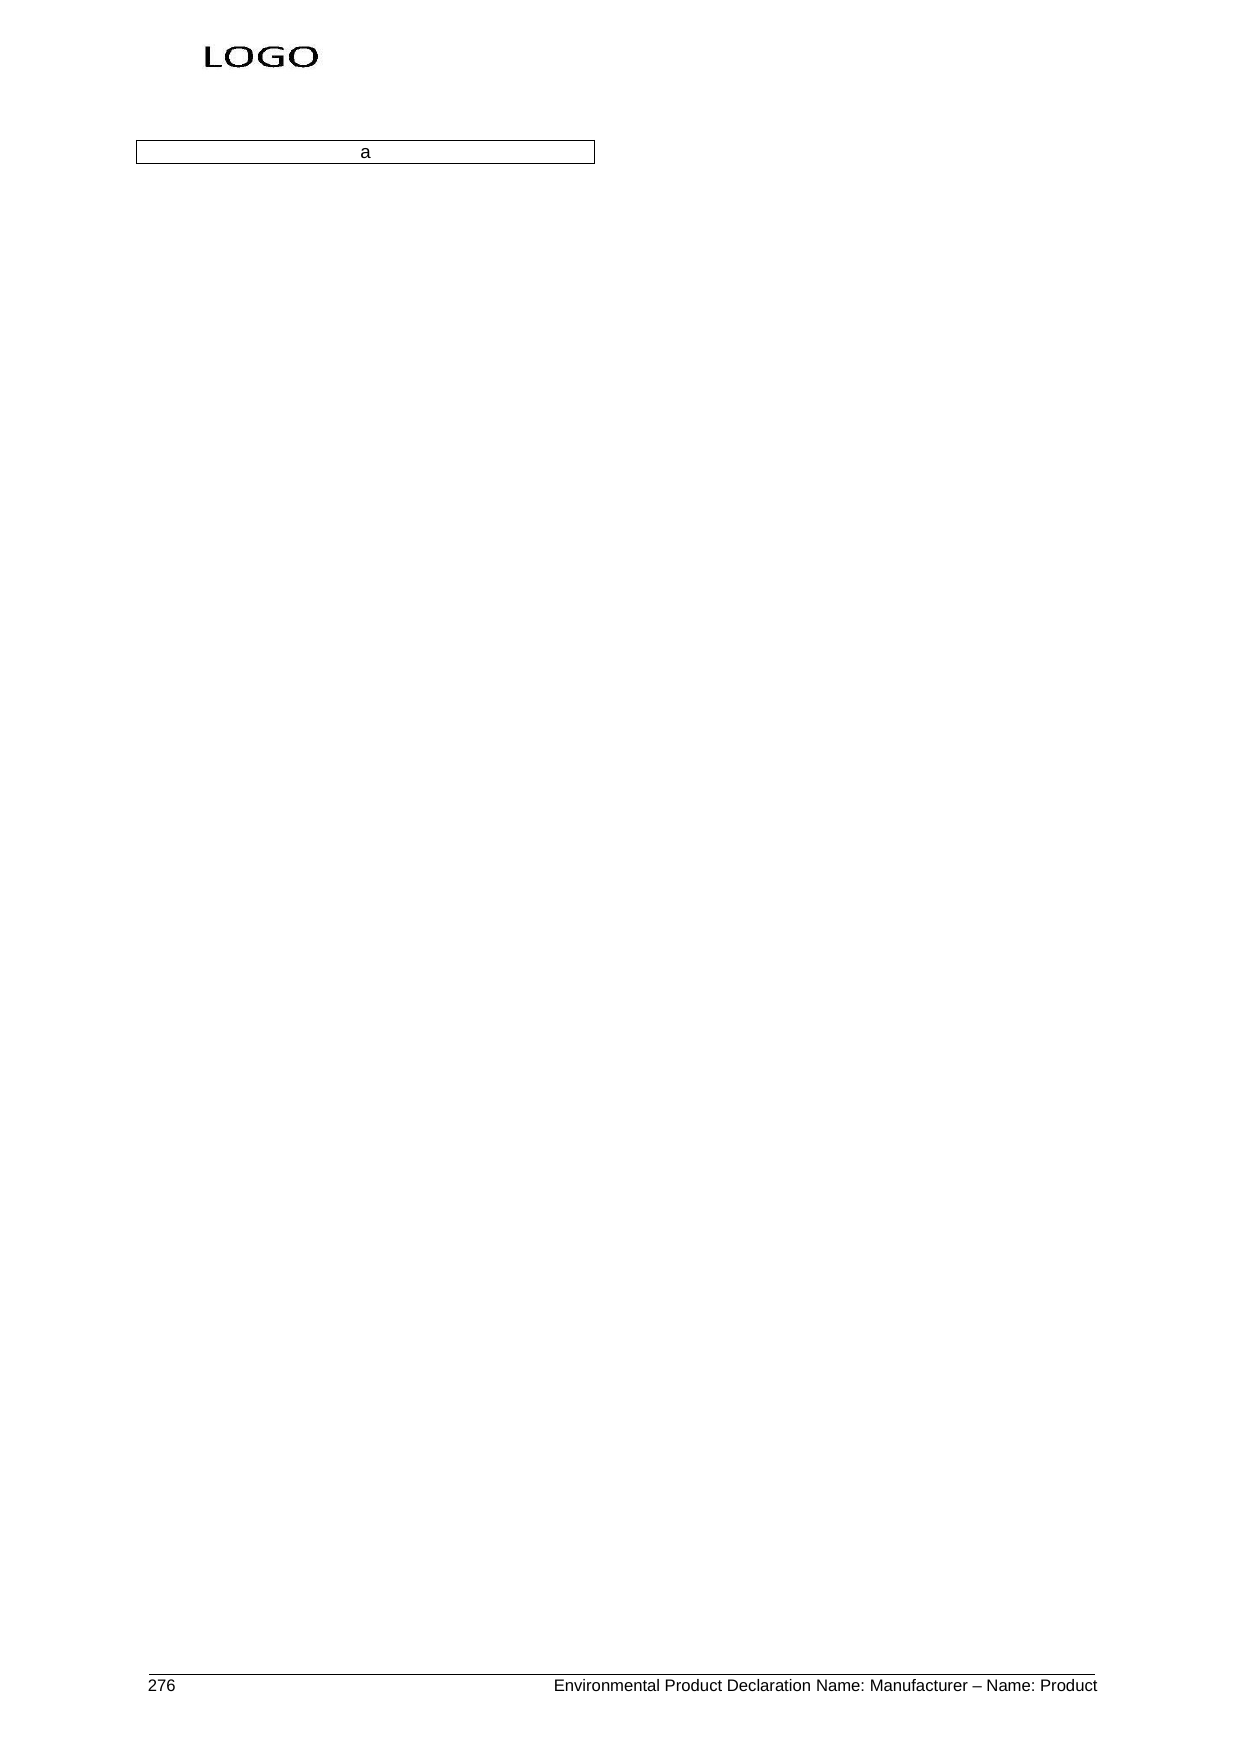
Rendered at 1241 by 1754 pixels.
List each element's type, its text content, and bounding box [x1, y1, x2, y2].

picture [148, 13, 623, 102]
table_cell a [137, 141, 594, 162]
